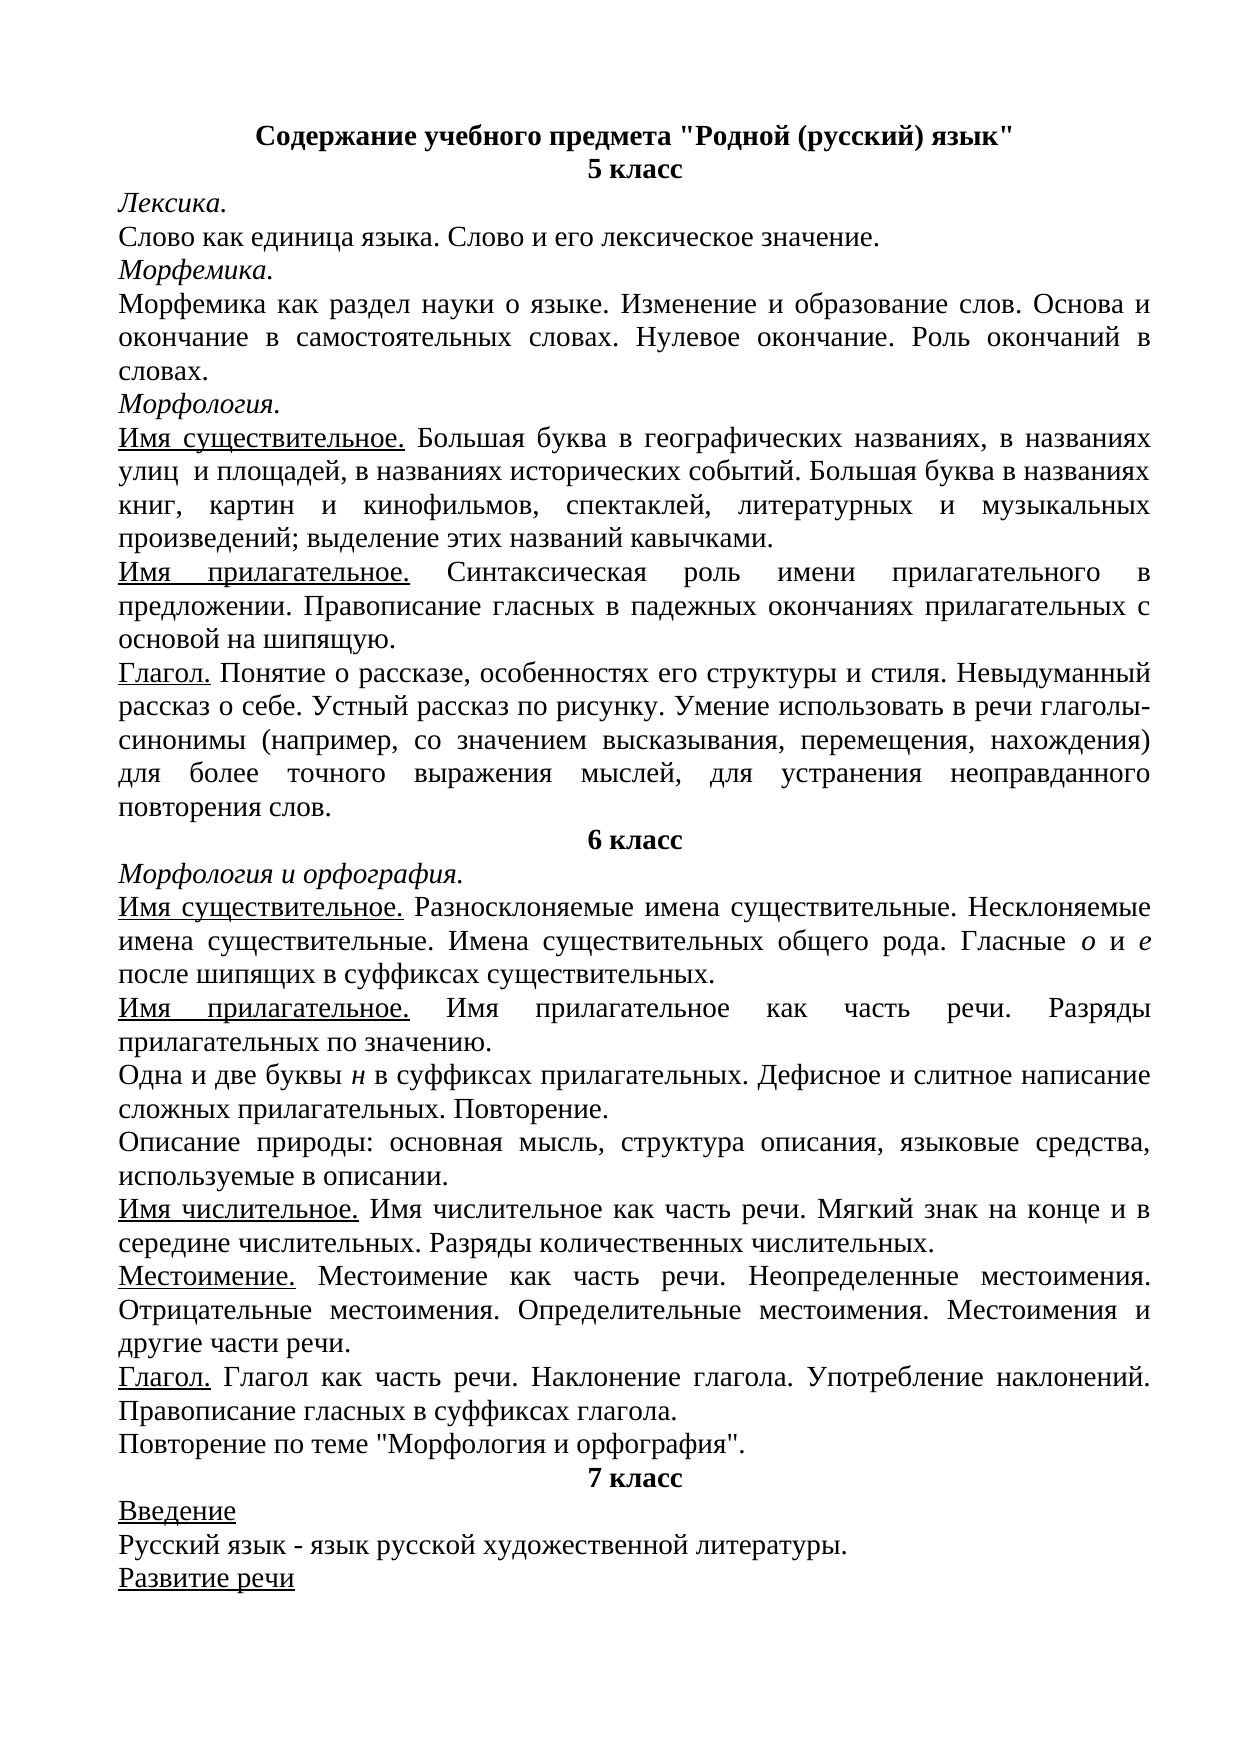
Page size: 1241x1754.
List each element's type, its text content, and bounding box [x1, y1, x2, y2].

text Морфемика. [118, 252, 1152, 286]
text Глагол. Глагол как часть речи. Наклонение глагола. Употребление наклонений. Правописание гласных в суффиксах глагола. [118, 1359, 1152, 1426]
text Морфология и орфография. [118, 856, 1152, 889]
text Лексика. [118, 185, 1152, 219]
text Имя существительное. Большая буква в географических названиях, в названиях улиц и площадей, в названиях исторических событий. Большая буква в названиях книг, картин и кинофильмов, спектаклей, литературных и музыкальных произведений; выделение этих названий кавычками. [118, 420, 1152, 554]
text Развитие речи [118, 1560, 1152, 1594]
text Местоимение. Местоимение как часть речи. Неопределенные местоимения. Отрицательные местоимения. Определительные местоимения. Местоимения и другие части речи. [118, 1258, 1152, 1359]
text Описание природы: основная мысль, структура описания, языковые средства, используемые в описании. [118, 1124, 1152, 1191]
text Одна и две буквы н в суффиксах прилагательных. Дефисное и слитное написание сложных прилагательных. Повторение. [118, 1057, 1152, 1124]
text Русский язык - язык русской художественной литературы. [118, 1527, 1152, 1560]
text Повторение по теме "Морфология и орфография". [118, 1426, 1152, 1460]
text 6 класс [118, 822, 1152, 856]
text Имя числительное. Имя числительное как часть речи. Мягкий знак на конце и в середине числительных. Разряды количественных числительных. [118, 1191, 1152, 1258]
text Морфемика как раздел науки о языке. Изменение и образование слов. Основа и окончание в самостоятельных словах. Нулевое окончание. Роль окончаний в словах. [118, 286, 1152, 386]
text Слово как единица языка. Слово и его лексическое значение. [118, 219, 1152, 252]
text Содержание учебного предмета "Родной (русский) язык" [118, 118, 1152, 152]
text 7 класс [118, 1460, 1152, 1493]
text Имя прилагательное. Синтаксическая роль имени прилагательного в предложении. Правописание гласных в падежных окончаниях прилагательных с основой на шипящую. [118, 554, 1152, 655]
text Введение [118, 1493, 1152, 1527]
text Имя прилагательное. Имя прилагательное как часть речи. Разряды прилагательных по значению. [118, 990, 1152, 1057]
text Морфология. [118, 386, 1152, 420]
text Имя существительное. Разносклоняемые имена существительные. Несклоняемые имена существительные. Имена существительных общего рода. Гласные о и е после шипящих в суффиксах существительных. [118, 889, 1152, 990]
text Глагол. Понятие о рассказе, особенностях его структуры и стиля. Невыдуманный рассказ о себе. Устный рассказ по рисунку. Умение использовать в речи глаголы-синонимы (например, со значением высказывания, перемещения, нахождения) для более точного выражения мыслей, для устранения неоправданного повторения слов. [118, 655, 1152, 822]
text 5 класс [118, 152, 1152, 185]
